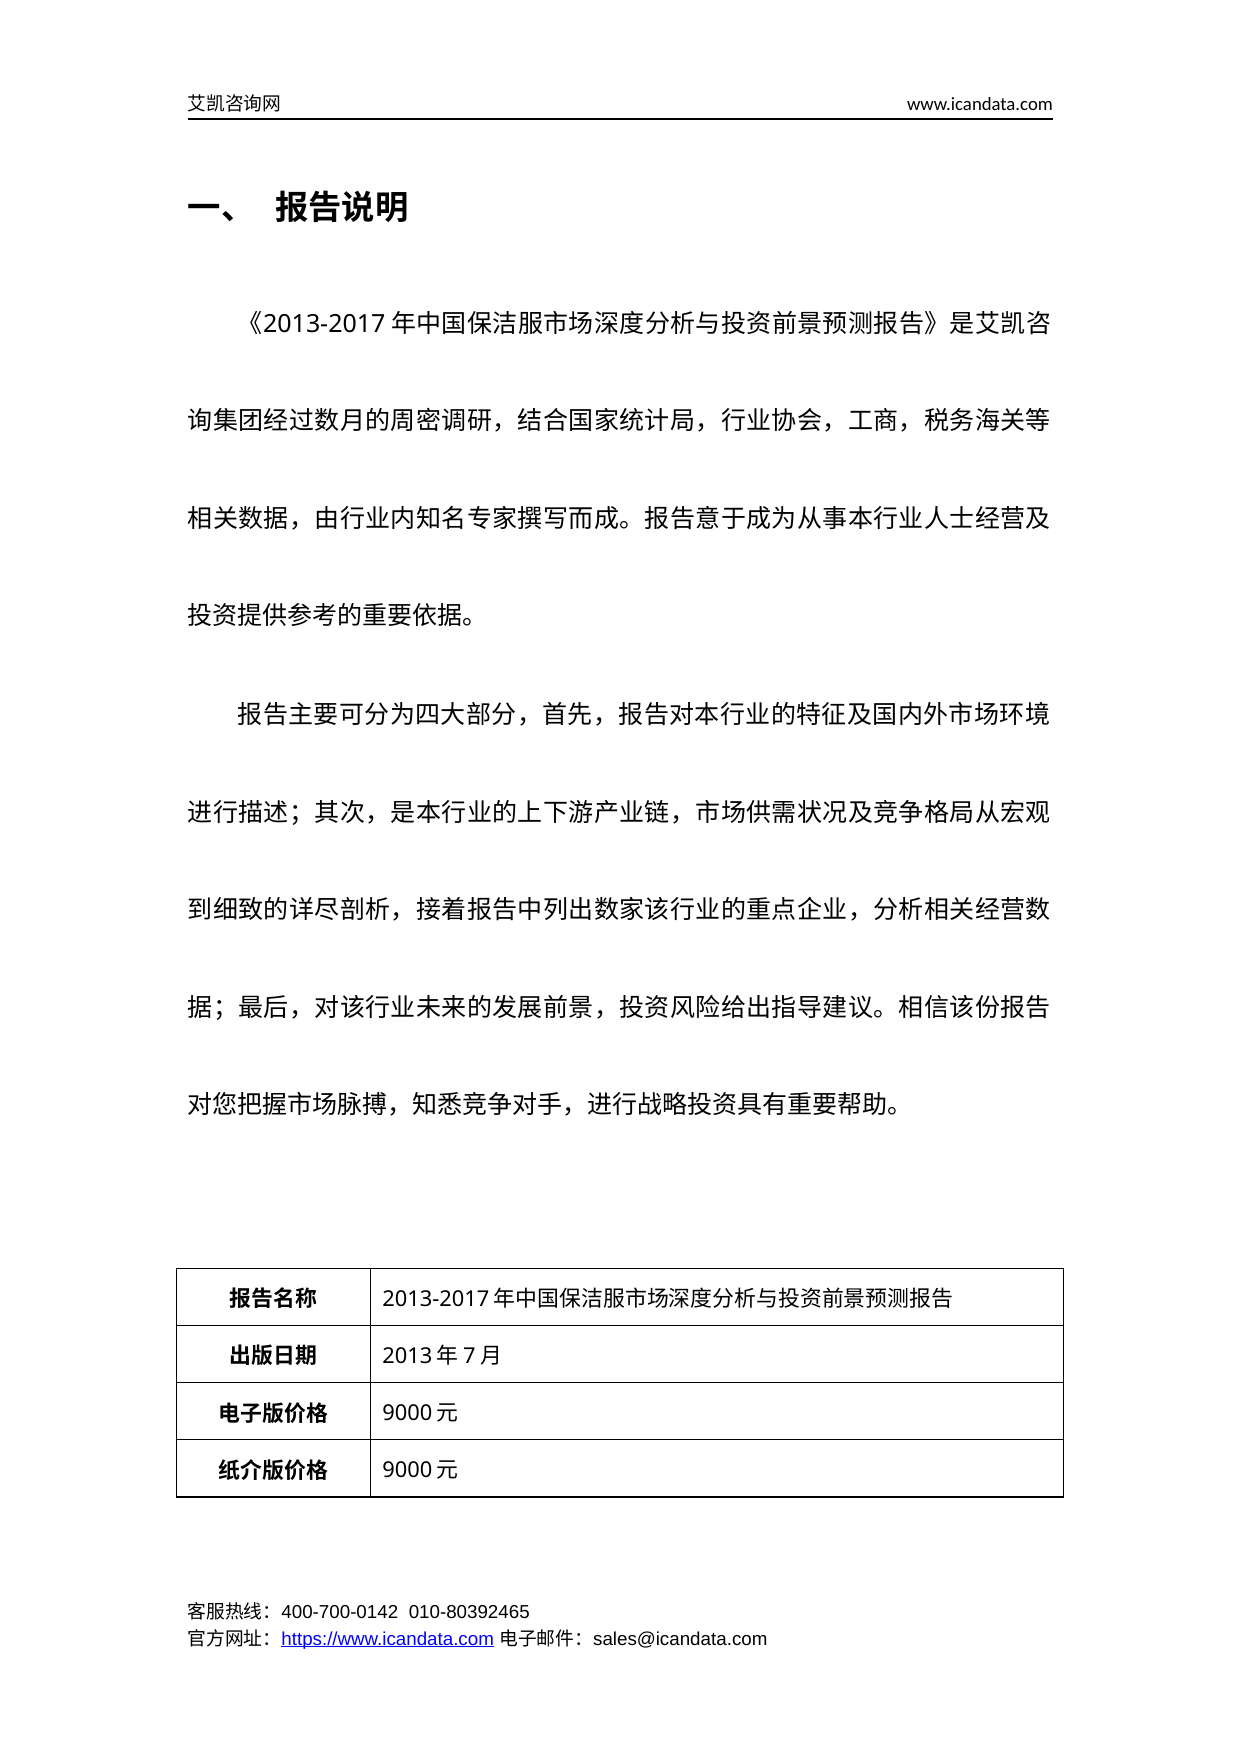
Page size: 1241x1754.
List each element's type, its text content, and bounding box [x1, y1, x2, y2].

subtitle 报告说明 [187, 172, 1053, 237]
table_cell 纸介版价格 [177, 1440, 370, 1496]
table_cell 2013年7月 [371, 1326, 1063, 1382]
table_cell 电子版价格 [177, 1383, 370, 1439]
table_cell 出版日期 [177, 1326, 370, 1382]
table_header 2013-2017年中国保洁服市场深度分析与投资前景预测报告 [371, 1269, 1063, 1325]
table_cell 9000元 [371, 1383, 1063, 1439]
table_cell 9000元 [371, 1440, 1063, 1496]
text 报告主要可分为四大部分，首先，报告对本行业的特征及国内外市场环境进行描述；其次，是本行业的上下游产业链，市场供需状况及竞争格局从宏观到细致的详尽剖析，接着报告中列出数家该行业的重点企业，分析相关经营数据；最后，对该行业未来的发展前景，投资风险给出指导建议。相信该份报告对您把握市场脉搏，知悉竞争对手，进行战略投资具有重要帮助。 [187, 681, 1053, 1136]
text 《2013-2017年中国保洁服市场深度分析与投资前景预测报告》是艾凯咨询集团经过数月的周密调研，结合国家统计局，行业协会，工商，税务海关等相关数据，由行业内知名专家撰写而成。报告意于成为从事本行业人士经营及投资提供参考的重要依据。 [187, 289, 1053, 646]
table_header 报告名称 [177, 1269, 370, 1325]
